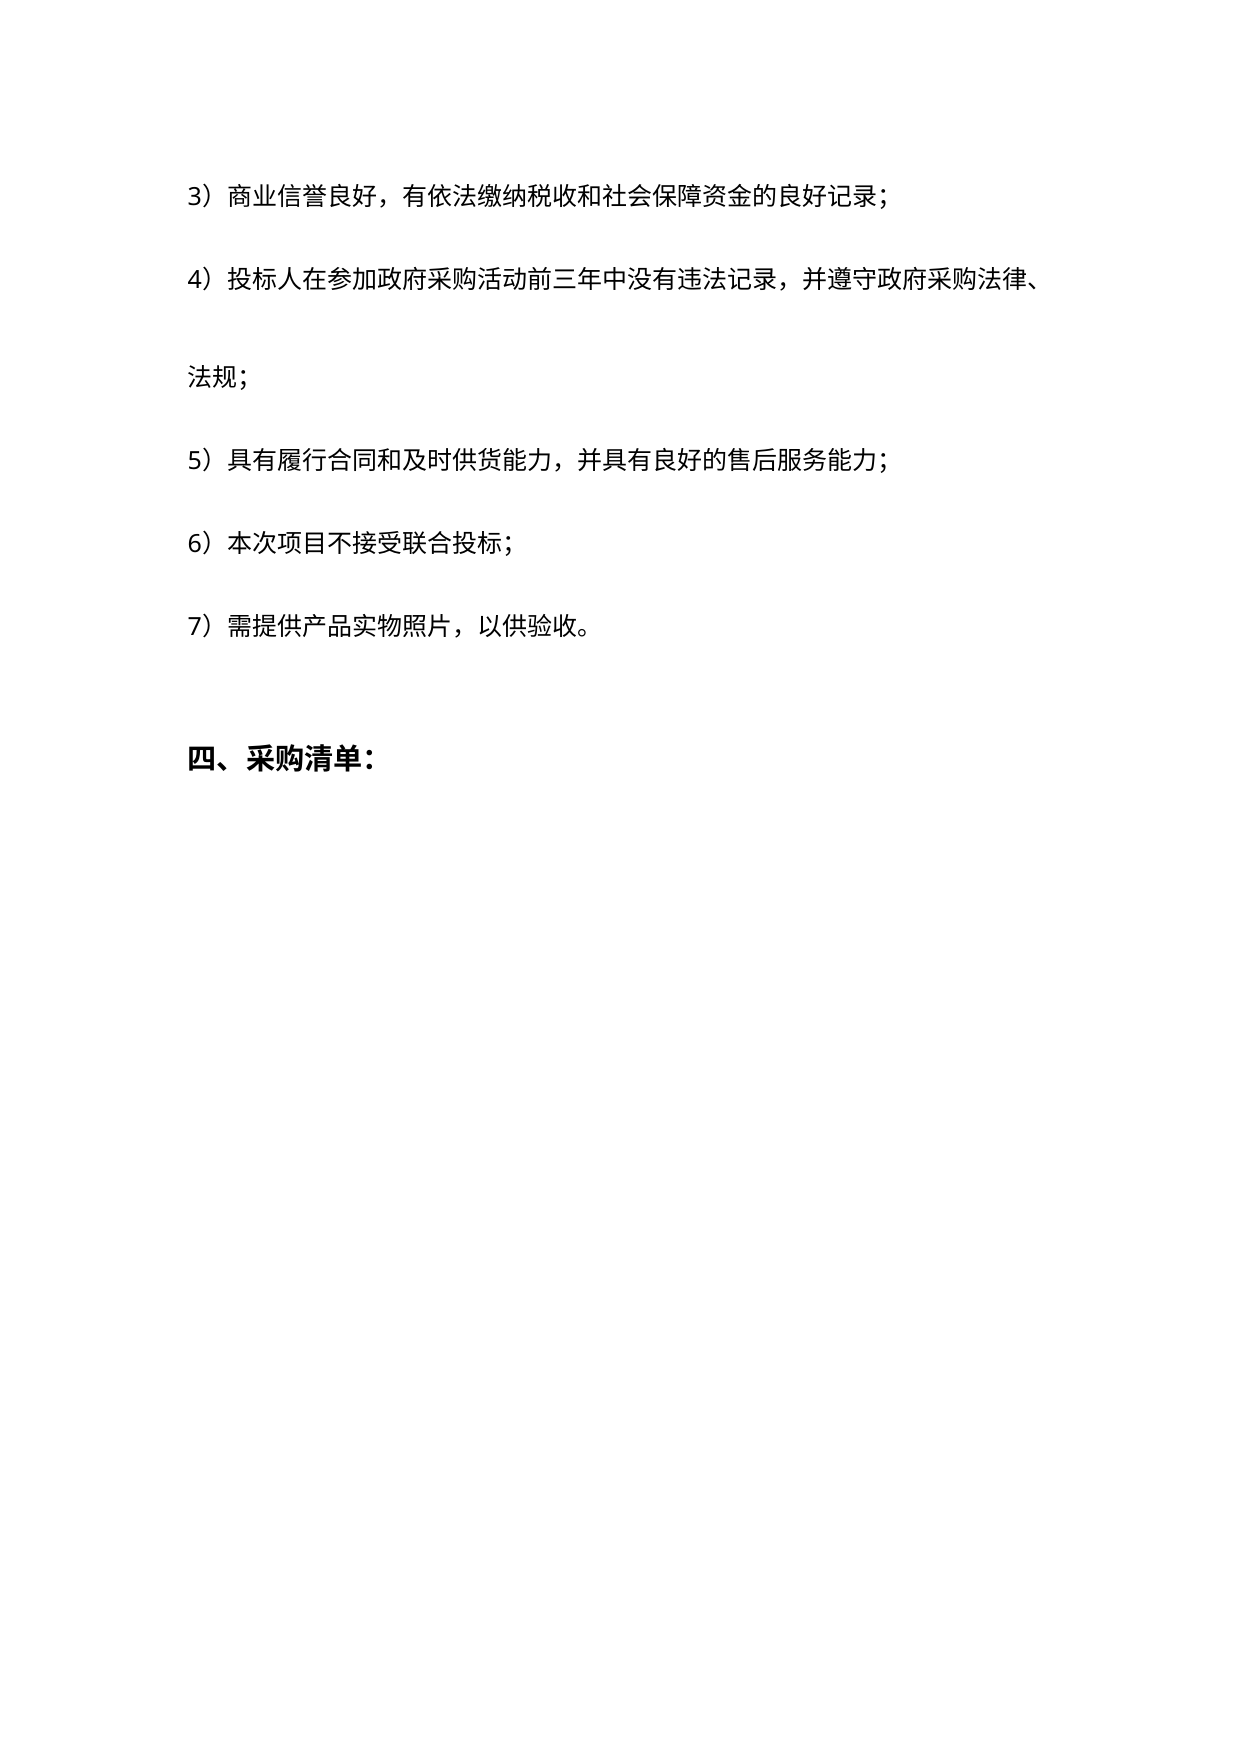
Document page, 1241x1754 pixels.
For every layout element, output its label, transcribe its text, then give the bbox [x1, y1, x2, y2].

text 3）商业信誉良好，有依法缴纳税收和社会保障资金的良好记录； [187, 162, 1053, 227]
text 四、采购清单： [187, 724, 1053, 789]
text 6）本次项目不接受联合投标； [187, 509, 1053, 574]
text 5）具有履行合同和及时供货能力，并具有良好的售后服务能力； [187, 426, 1053, 491]
text 4）投标人在参加政府采购活动前三年中没有违法记录，并遵守政府采购法律、法规； [187, 245, 1053, 408]
text 7）需提供产品实物照片，以供验收。 [187, 592, 1053, 657]
